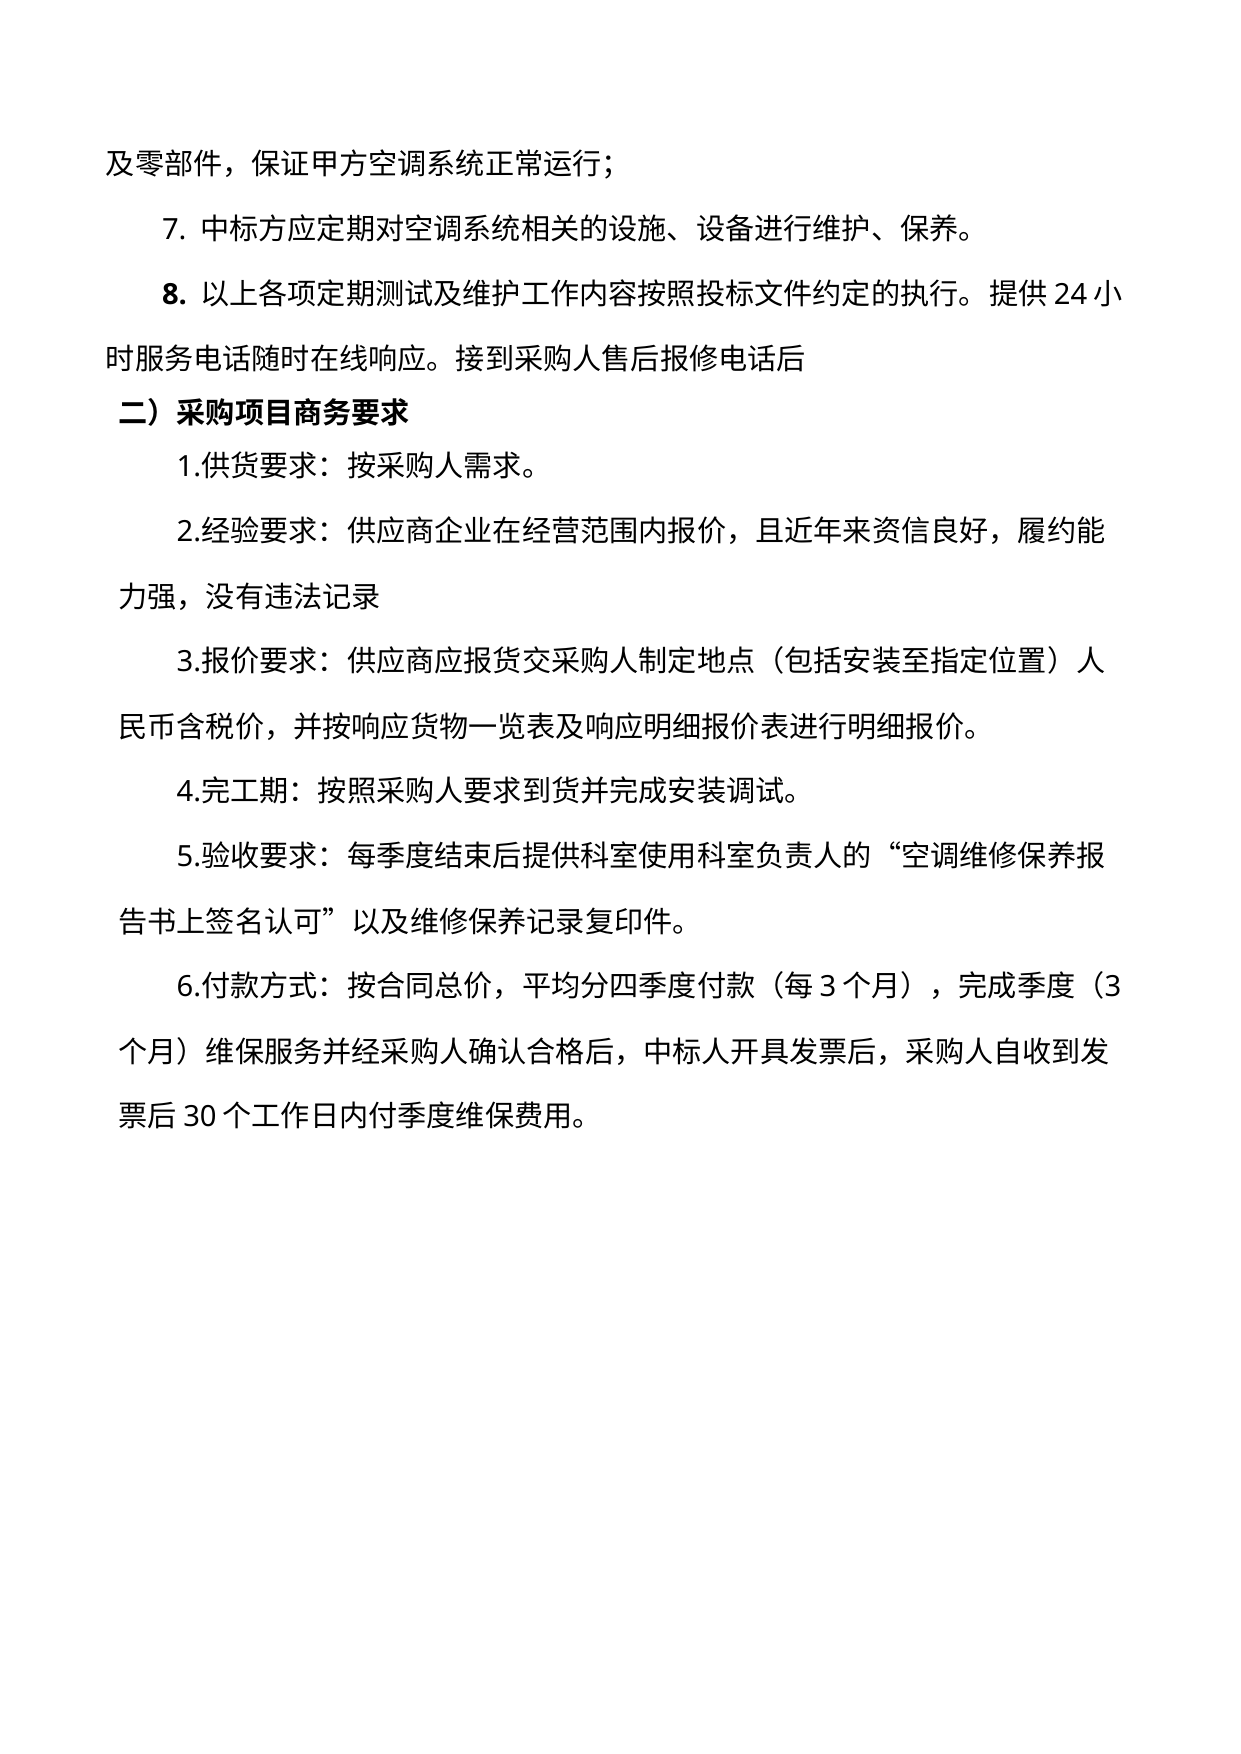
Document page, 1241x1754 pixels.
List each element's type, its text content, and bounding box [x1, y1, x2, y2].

list 采购项目商务要求 [118, 389, 1122, 432]
text 5.验收要求：每季度结束后提供科室使用科室负责人的“空调维修保养报告书上签名认可”以及维修保养记录复印件。 [118, 822, 1122, 952]
text 4.完工期：按照采购人要求到货并完成安装调试。 [118, 757, 1122, 822]
text 6.付款方式：按合同总价，平均分四季度付款（每3个月），完成季度（3个月）维保服务并经采购人确认合格后，中标人开具发票后，采购人自收到发票后 30个工作日内付季度维保费用。 [118, 952, 1122, 1147]
text 1.供货要求：按采购人需求。 [118, 432, 1122, 497]
text 3.报价要求：供应商应报货交采购人制定地点（包括安装至指定位置）人民币含税价，并按响应货物一览表及响应明细报价表进行明细报价。 [118, 627, 1122, 757]
text 2.经验要求：供应商企业在经营范围内报价，且近年来资信良好，履约能力强，没有违法记录 [118, 497, 1122, 627]
list 以上各项定期测试及维护工作内容按照投标文件约定的执行。提供24小时服务电话随时在线响应。接到采购人售后报修电话后 [106, 259, 1122, 389]
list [106, 129, 1122, 194]
list 中标方应定期对空调系统相关的设施、设备进行维护、保养。 [106, 194, 1122, 259]
